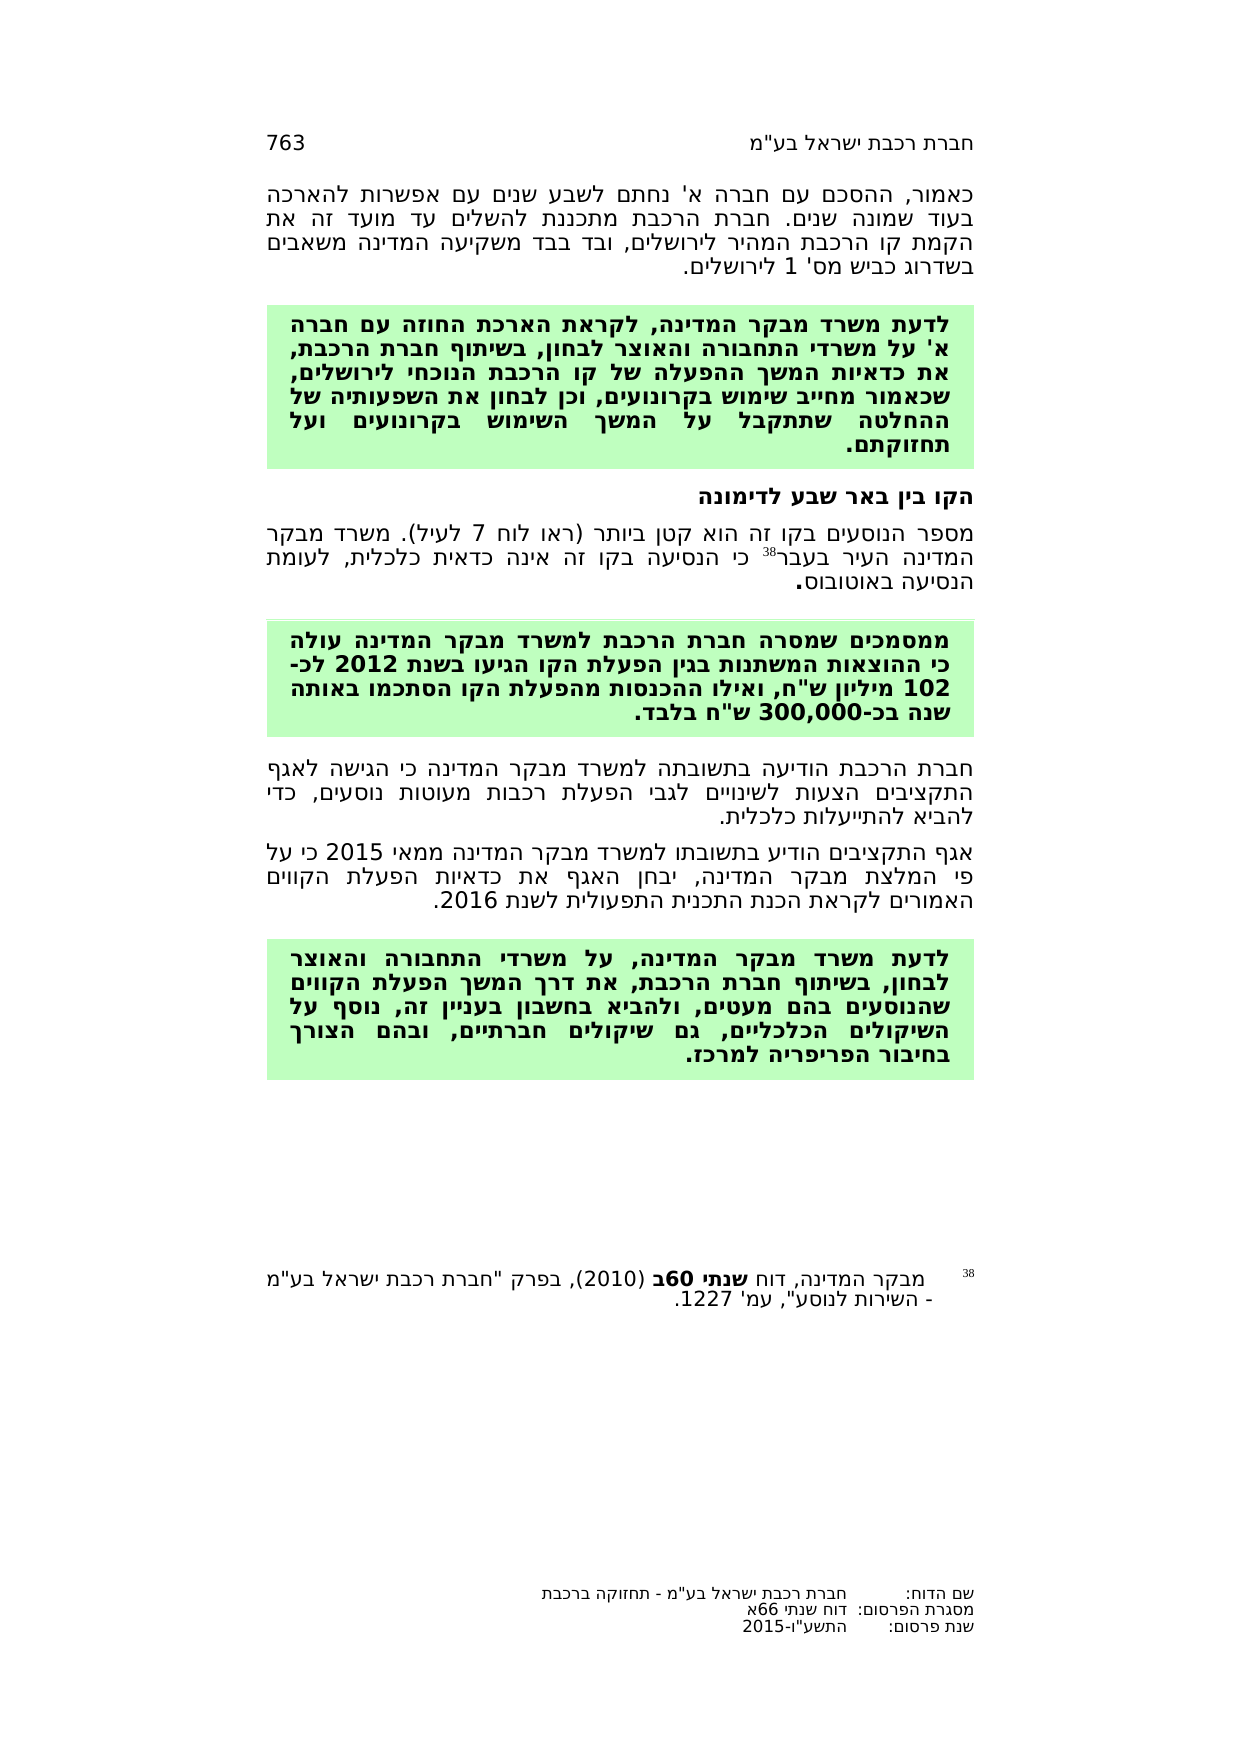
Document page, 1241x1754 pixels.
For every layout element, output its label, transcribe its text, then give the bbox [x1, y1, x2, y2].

text הקו בין באר שבע לדימונה [266, 483, 974, 510]
text לדעת משרד מבקר המדינה, לקראת הארכת החוזה עם חברה א' על משרדי התחבורה והאוצר לבחון, בשיתוף חברת הרכבת, את כדאיות המשך ההפעלה של קו הרכבת הנוכחי לירושלים, שכאמור מחייב שימוש בקרונועים, וכן לבחון את השפעותיה של ההחלטה שתתקבל על המשך השימוש בקרונועים ועל תחזוקתם. [267, 305, 974, 469]
text לדעת משרד מבקר המדינה, על משרדי התחבורה והאוצר לבחון, בשיתוף חברת הרכבת, את דרך המשך הפעלת הקווים שהנוסעים בהם מעטים, ולהביא בחשבון בעניין זה, נוסף על השיקולים הכלכליים, גם שיקולים חברתיים, ובהם הצורך בחיבור הפריפריה למרכז. [267, 939, 974, 1080]
text כאמור, ההסכם עם חברה א' נחתם לשבע שנים עם אפשרות להארכה בעוד שמונה שנים. חברת הרכבת מתכננת להשלים עד מועד זה את הקמת קו הרכבת המהיר לירושלים, ובד בבד משקיעה המדינה משאבים בשדרוג כביש מס' 1 לירושלים. [266, 183, 974, 279]
text חברת הרכבת הודיעה בתשובתה למשרד מבקר המדינה כי הגישה לאגף התקציבים הצעות לשינויים לגבי הפעלת רכבות מעוטות נוסעים, כדי להביא להתייעלות כלכלית. [266, 757, 974, 829]
text מספר הנוסעים בקו זה הוא קטן ביותר (ראו לוח 7 לעיל). משרד מבקר המדינה העיר בעבר כי הנסיעה בקו זה אינה כדאית כלכלית, לעומת הנסיעה באוטובוס. [266, 523, 974, 594]
text אגף התקציבים הודיע בתשובתו למשרד מבקר המדינה ממאי 2015 כי על פי המלצת מבקר המדינה, יבחן האגף את כדאיות הפעלת הקווים האמורים לקראת הכנת התכנית התפעולית לשנת 2016. [266, 841, 974, 913]
text ממסמכים שמסרה חברת הרכבת למשרד מבקר המדינה עולה כי ההוצאות המשתנות בגין הפעלת הקו הגיעו בשנת 2012 לכ-102 מיליון ש"ח, ואילו ההכנסות מהפעלת הקו הסתכמו באותה שנה בכ-300,000 ש"ח בלבד. [267, 621, 974, 737]
